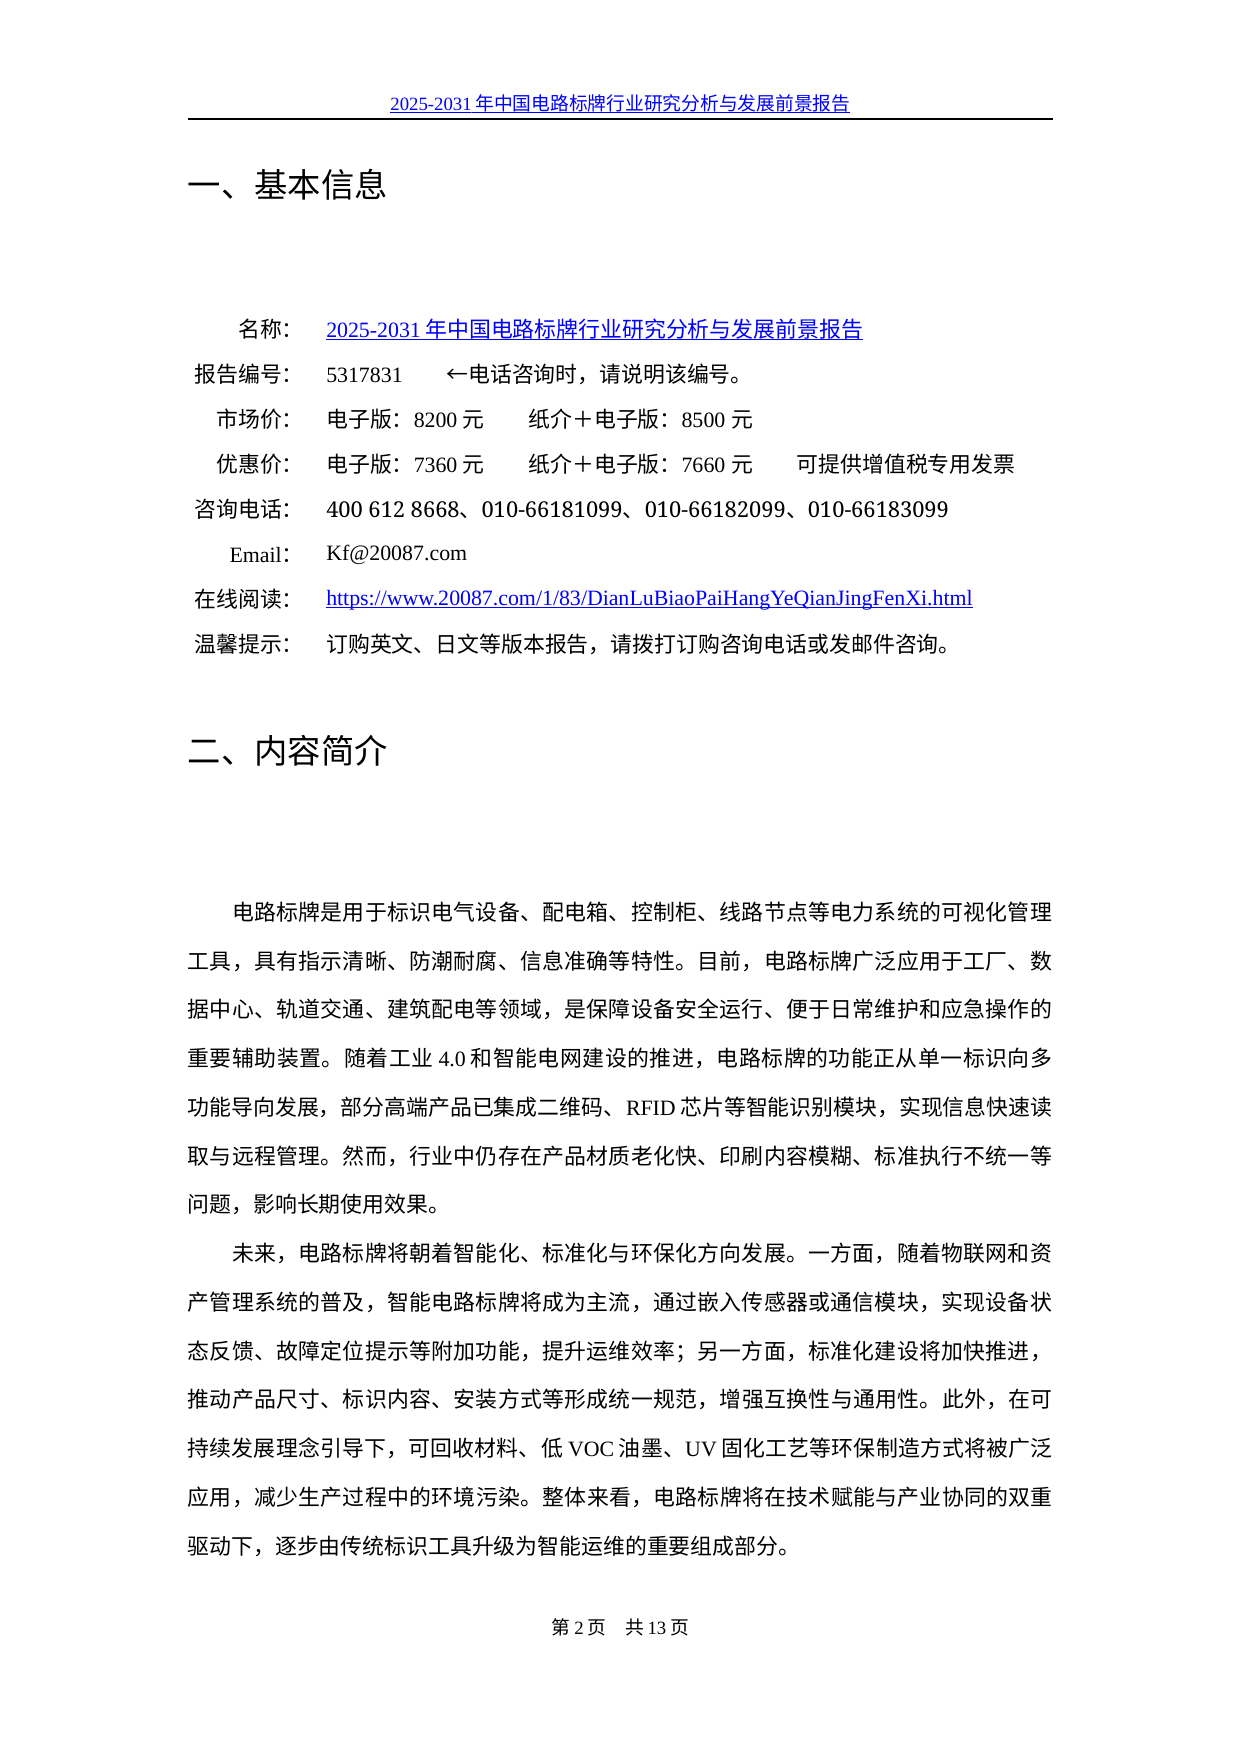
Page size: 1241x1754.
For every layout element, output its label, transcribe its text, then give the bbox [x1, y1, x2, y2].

table_cell 电子版：8200 元 纸介＋电子版：8500 元 [315, 402, 1073, 447]
title 一、基本信息 [187, 150, 1053, 215]
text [187, 894, 1053, 1561]
table_cell 市场价： [167, 402, 315, 447]
table_header 名称： [167, 312, 315, 357]
table_cell 电子版：7360 元 纸介＋电子版：7660 元 可提供增值税专用发票 [315, 447, 1073, 492]
table_cell 报告编号： [167, 357, 315, 402]
table_cell 5317831 ←电话咨询时，请说明该编号。 [315, 357, 1073, 402]
table_cell Kf@20087.com [315, 537, 1073, 582]
table_cell 400 612 8668、010-66181099、010-66182099、010-66183099 [315, 492, 1073, 537]
table_cell 订购英文、日文等版本报告，请拨打订购咨询电话或发邮件咨询。 [315, 627, 1073, 672]
table_cell 优惠价： [167, 447, 315, 492]
table_cell 在线阅读： [167, 582, 315, 627]
table_header 2025-2031年中国电路标牌行业研究分析与发展前景报告 [315, 312, 1073, 357]
title 二、内容简介 [187, 717, 1053, 782]
table_cell Email： [167, 537, 315, 582]
table_cell [315, 582, 1073, 627]
table_cell 温馨提示： [167, 627, 315, 672]
table_cell 咨询电话： [167, 492, 315, 537]
